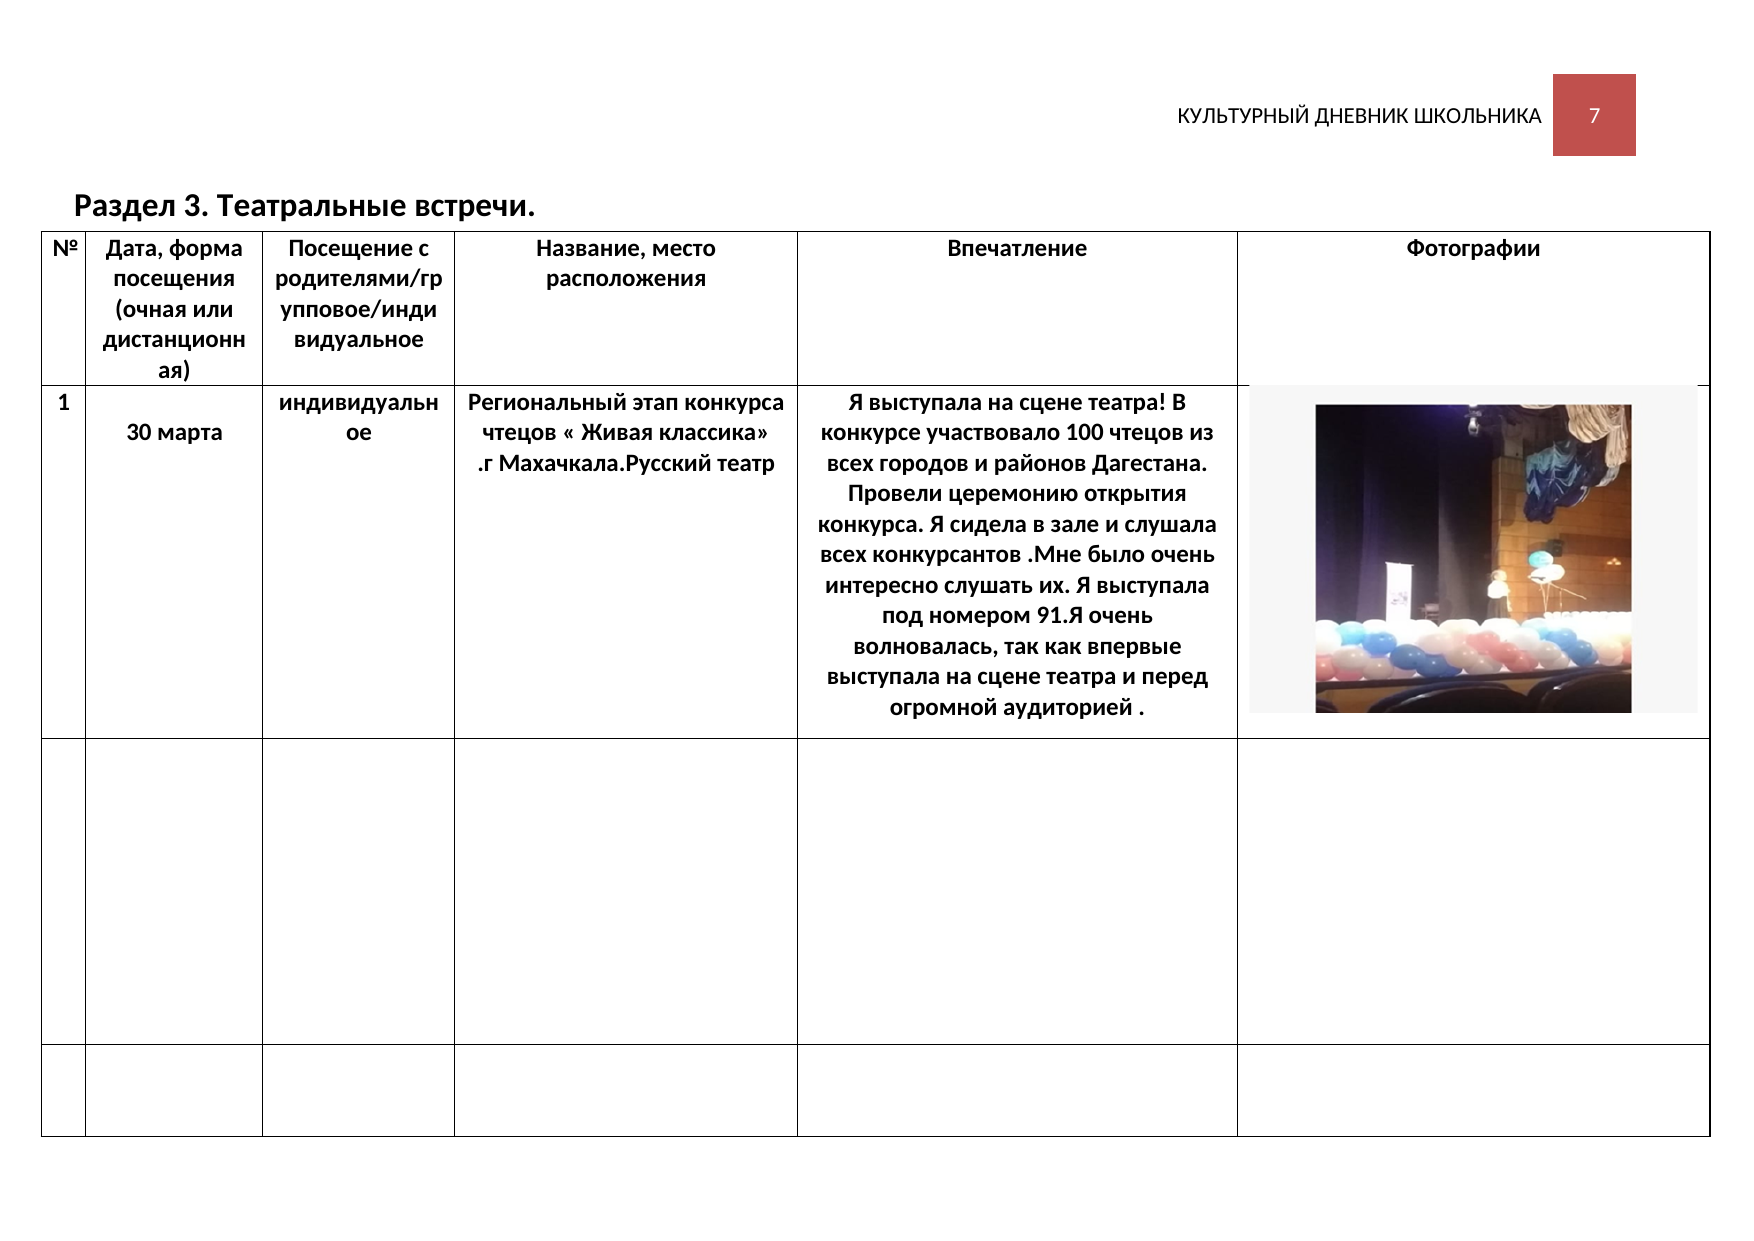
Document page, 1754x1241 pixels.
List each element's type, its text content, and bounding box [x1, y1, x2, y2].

table_cell [455, 1045, 797, 1136]
table_header Фотографии [1238, 232, 1709, 385]
table_cell [1238, 386, 1709, 738]
table_cell [1238, 739, 1709, 1044]
table_cell [798, 739, 1237, 1044]
table_cell [1238, 1045, 1709, 1136]
table_cell [263, 1045, 454, 1136]
text Раздел 3. Театральные встречи. [74, 184, 1636, 225]
table_header Дата, форма посещения (очная или дистанционная) [86, 232, 262, 385]
table_cell [42, 739, 85, 1044]
table_header Название, место расположения [455, 232, 797, 385]
table_cell [42, 1045, 85, 1136]
table_cell индивидуальное [263, 386, 454, 738]
picture [1249, 385, 1698, 713]
table_header Впечатление [798, 232, 1237, 385]
table_cell [455, 739, 797, 1044]
table_header № [42, 232, 85, 385]
table_cell [86, 1045, 262, 1136]
table_cell Я выступала на сцене театра! В конкурсе участвовало 100 чтецов из всех городов и районов Дагестана. Провели церемонию открытия конкурса. Я сидела в зале и слушала всех конкурсантов .Мне было очень интересно слушать их. Я выступала под номером 91.Я очень волновалась, так как впервые выступала на сцене театра и перед огромной аудиторией . [798, 386, 1237, 738]
table_cell 1 [42, 386, 85, 738]
table_cell [798, 1045, 1237, 1136]
table_cell [86, 739, 262, 1044]
table_cell 30 марта [86, 386, 262, 738]
table_cell Региональный этап конкурса чтецов « Живая классика» .г Махачкала.Русский театр [455, 386, 797, 738]
table_header Посещение с родителями/групповое/индивидуальное [263, 232, 454, 385]
table_cell [263, 739, 454, 1044]
